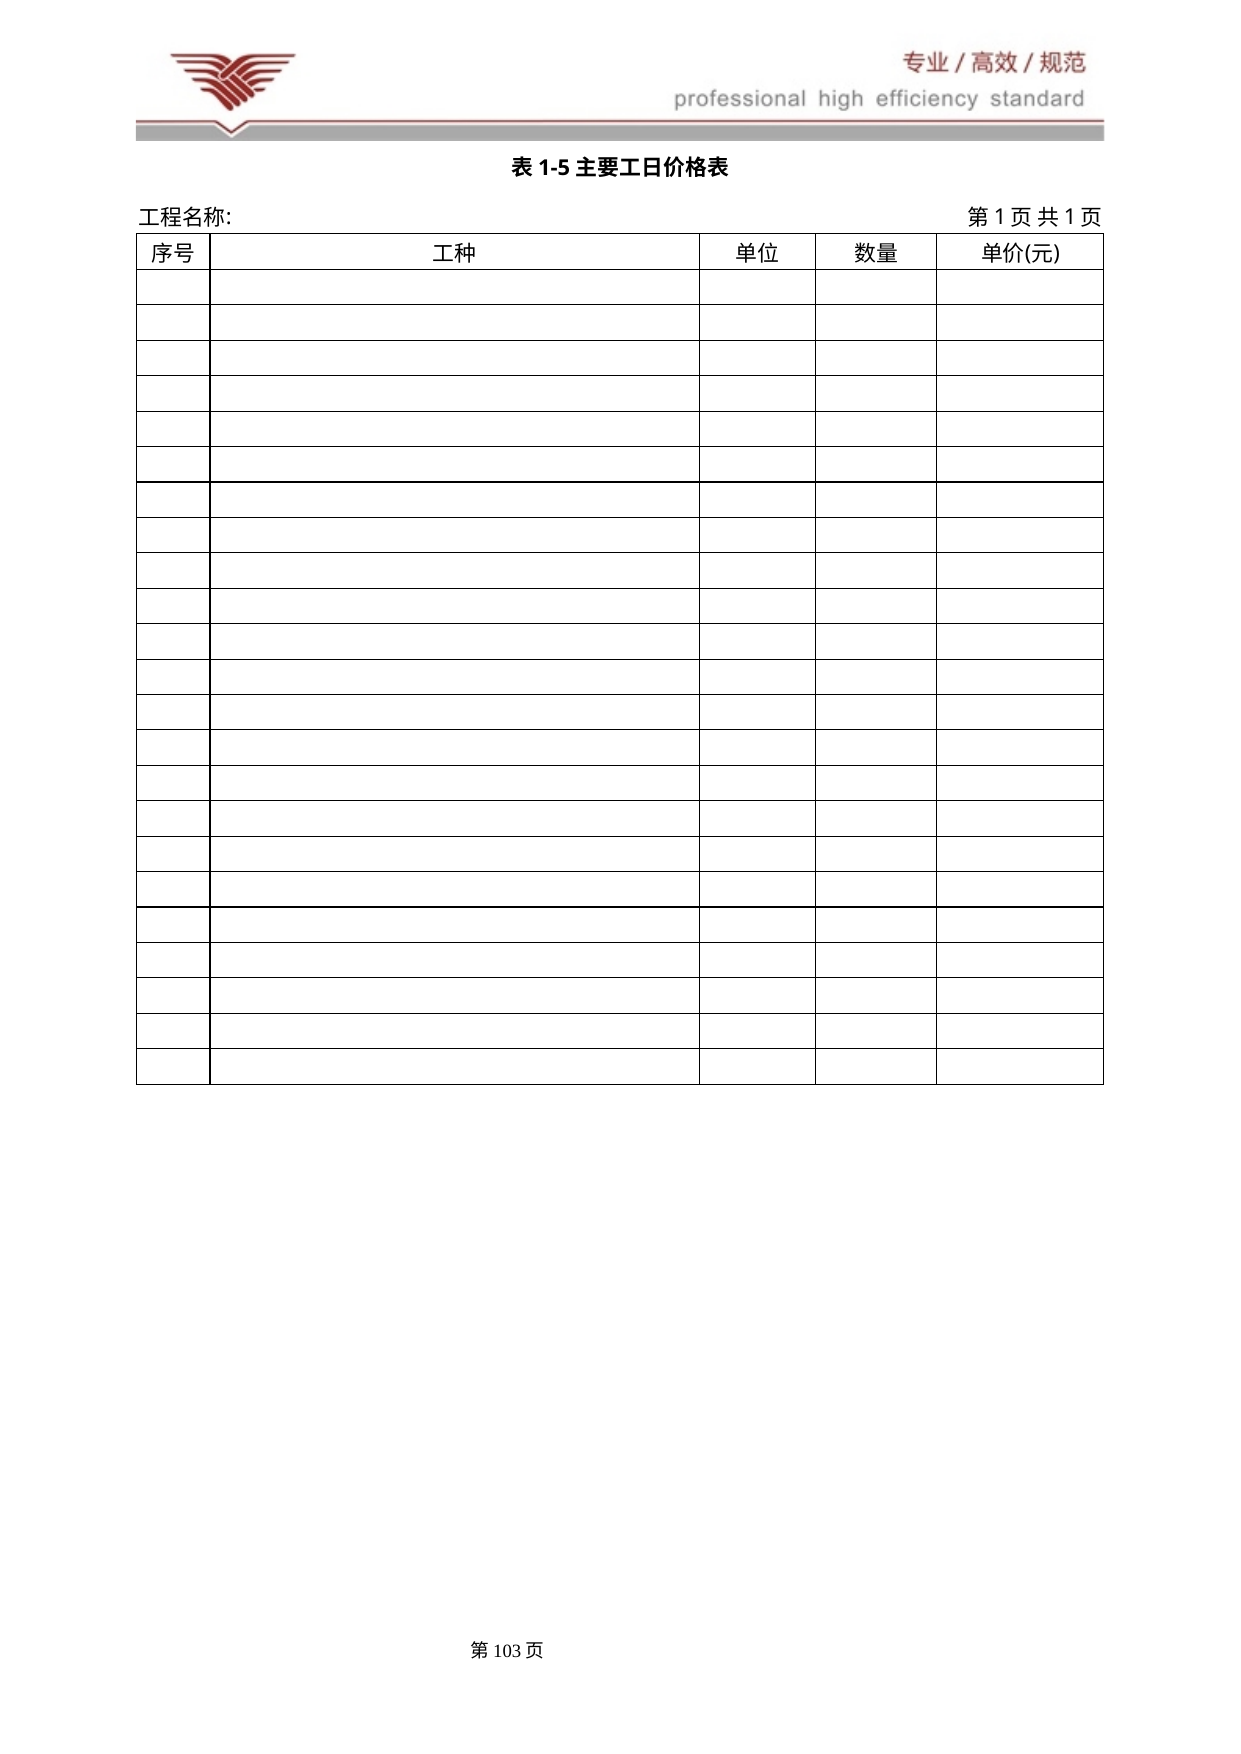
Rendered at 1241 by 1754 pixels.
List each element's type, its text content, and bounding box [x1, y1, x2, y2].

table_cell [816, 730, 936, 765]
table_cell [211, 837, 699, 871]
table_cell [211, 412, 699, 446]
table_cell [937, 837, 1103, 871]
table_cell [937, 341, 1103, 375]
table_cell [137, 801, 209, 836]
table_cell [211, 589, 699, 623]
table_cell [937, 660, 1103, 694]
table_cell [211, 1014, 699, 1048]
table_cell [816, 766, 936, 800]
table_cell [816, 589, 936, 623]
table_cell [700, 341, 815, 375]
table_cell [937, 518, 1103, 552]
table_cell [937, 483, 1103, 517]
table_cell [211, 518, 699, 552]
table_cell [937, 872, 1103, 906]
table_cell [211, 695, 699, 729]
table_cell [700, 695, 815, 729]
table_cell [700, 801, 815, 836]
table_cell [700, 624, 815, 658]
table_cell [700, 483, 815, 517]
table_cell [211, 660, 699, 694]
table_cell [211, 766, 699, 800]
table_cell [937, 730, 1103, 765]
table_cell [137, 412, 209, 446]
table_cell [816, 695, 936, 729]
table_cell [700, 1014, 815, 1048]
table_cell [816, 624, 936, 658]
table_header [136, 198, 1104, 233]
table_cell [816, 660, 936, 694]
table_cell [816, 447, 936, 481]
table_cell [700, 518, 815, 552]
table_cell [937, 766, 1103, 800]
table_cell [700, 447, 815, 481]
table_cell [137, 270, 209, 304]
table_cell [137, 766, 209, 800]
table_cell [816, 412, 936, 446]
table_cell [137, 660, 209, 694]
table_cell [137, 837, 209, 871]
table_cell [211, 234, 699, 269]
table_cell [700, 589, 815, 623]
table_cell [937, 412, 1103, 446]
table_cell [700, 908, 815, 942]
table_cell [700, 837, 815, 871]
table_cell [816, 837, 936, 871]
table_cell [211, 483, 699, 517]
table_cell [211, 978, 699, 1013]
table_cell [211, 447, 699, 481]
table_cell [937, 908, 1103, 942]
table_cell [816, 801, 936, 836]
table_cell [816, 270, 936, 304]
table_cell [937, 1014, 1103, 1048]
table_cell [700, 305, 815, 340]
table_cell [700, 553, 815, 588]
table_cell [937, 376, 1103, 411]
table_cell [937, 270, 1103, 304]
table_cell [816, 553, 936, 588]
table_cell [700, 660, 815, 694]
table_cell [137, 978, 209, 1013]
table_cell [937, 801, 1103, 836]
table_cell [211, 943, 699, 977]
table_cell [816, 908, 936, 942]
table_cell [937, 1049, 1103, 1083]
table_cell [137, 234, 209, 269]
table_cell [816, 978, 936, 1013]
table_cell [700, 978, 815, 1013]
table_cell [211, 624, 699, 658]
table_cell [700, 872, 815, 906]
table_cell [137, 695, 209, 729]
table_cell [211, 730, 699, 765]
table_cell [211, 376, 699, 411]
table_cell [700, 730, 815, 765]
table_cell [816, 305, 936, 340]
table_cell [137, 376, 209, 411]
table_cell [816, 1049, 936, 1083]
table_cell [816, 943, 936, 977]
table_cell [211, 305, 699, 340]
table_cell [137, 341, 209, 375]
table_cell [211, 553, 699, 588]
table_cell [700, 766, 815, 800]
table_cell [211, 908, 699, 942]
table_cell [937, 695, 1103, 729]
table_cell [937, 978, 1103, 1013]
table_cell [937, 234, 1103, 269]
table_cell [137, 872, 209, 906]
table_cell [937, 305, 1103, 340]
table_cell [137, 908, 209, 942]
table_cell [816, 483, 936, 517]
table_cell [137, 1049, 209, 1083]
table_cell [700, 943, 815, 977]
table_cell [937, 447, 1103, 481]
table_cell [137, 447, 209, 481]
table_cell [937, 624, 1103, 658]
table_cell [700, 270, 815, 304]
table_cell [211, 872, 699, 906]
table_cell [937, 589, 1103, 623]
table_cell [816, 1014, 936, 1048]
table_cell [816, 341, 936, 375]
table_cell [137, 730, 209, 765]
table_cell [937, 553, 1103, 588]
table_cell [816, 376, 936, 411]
picture [135, 29, 1105, 141]
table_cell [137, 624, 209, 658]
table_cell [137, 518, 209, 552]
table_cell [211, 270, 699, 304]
text 表1-5 主要工日价格表 [130, 150, 1110, 182]
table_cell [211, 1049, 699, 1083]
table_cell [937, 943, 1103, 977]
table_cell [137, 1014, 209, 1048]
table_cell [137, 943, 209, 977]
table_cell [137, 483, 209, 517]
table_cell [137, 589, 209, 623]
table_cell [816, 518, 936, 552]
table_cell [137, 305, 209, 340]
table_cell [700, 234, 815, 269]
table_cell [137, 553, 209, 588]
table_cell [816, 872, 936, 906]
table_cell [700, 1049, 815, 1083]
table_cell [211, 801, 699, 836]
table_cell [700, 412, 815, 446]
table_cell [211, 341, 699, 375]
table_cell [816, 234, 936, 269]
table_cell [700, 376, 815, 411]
